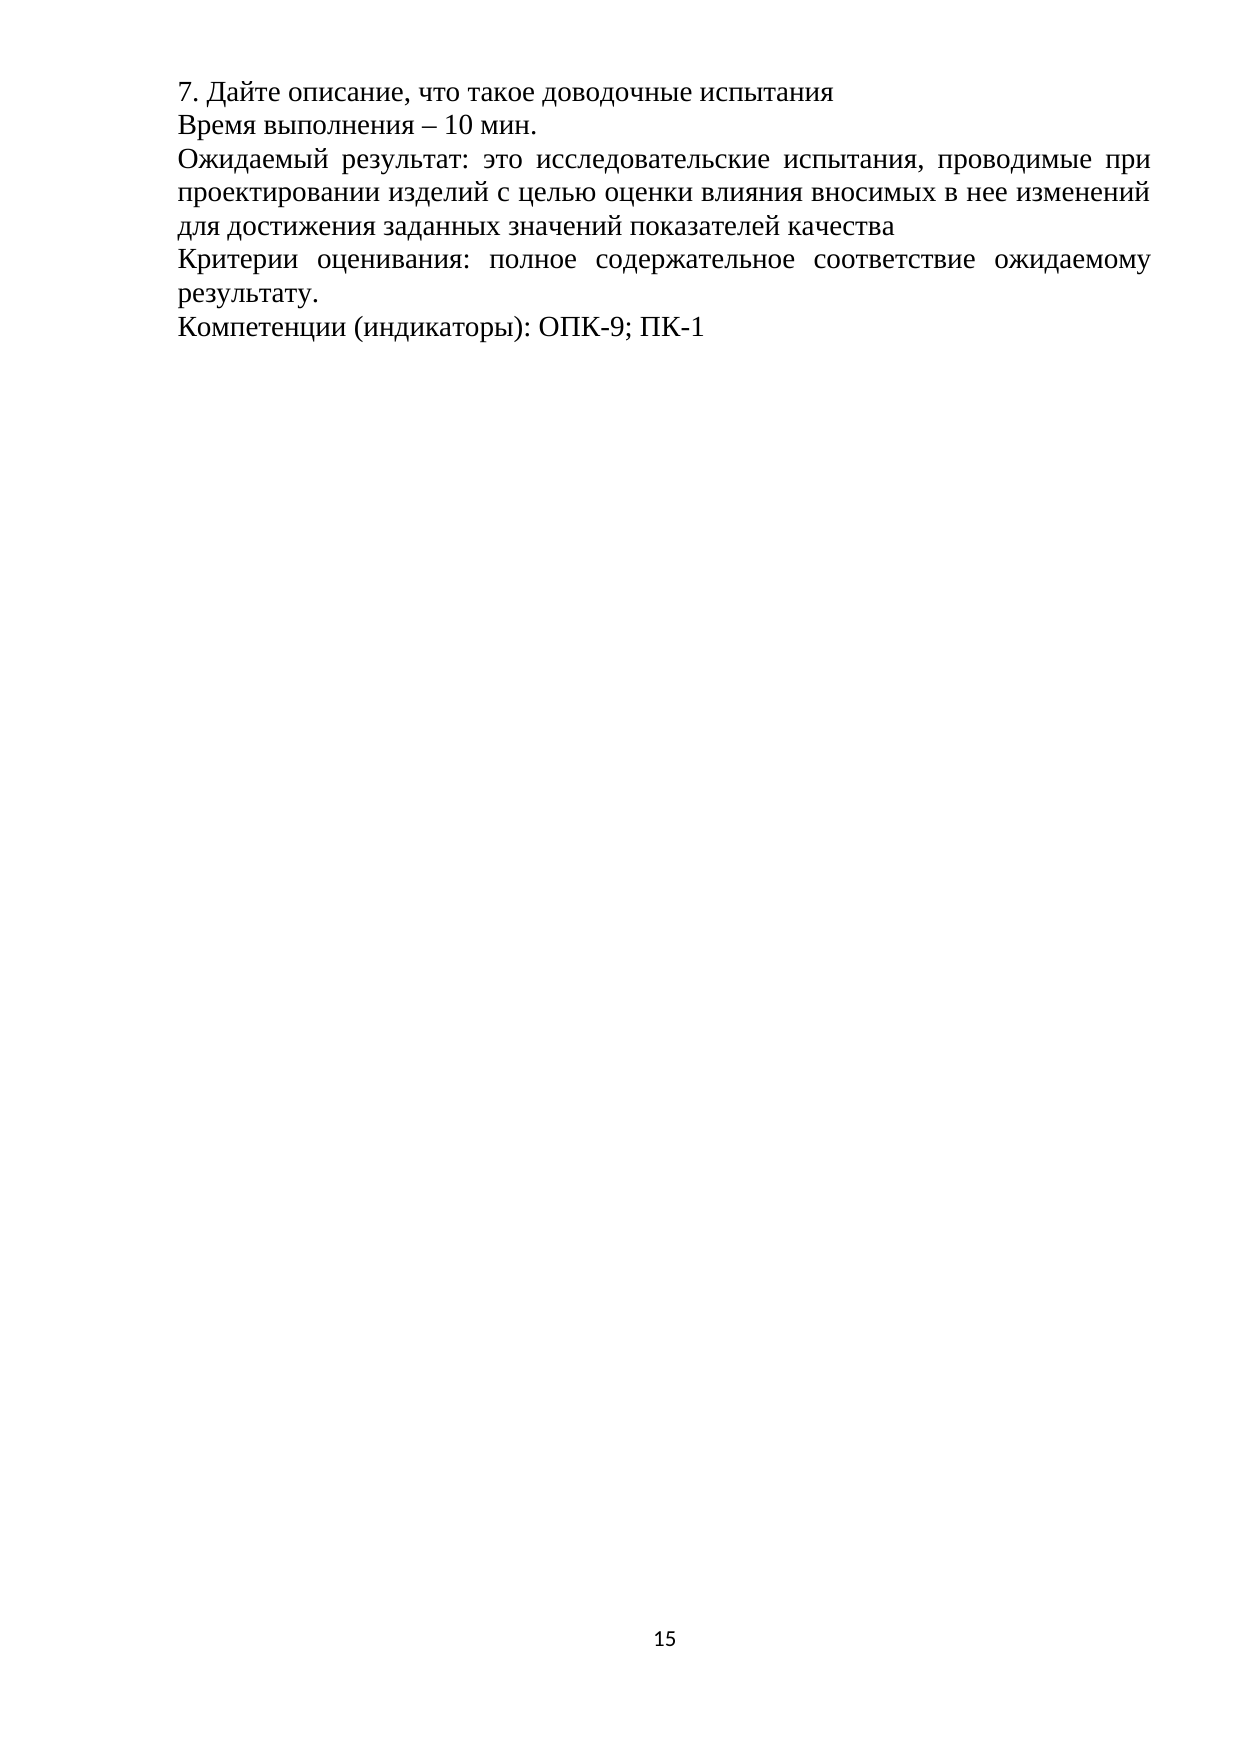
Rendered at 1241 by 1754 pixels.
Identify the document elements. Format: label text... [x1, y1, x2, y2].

text Время выполнения – 10 мин. [177, 107, 1152, 141]
text 7. Дайте описание, что такое доводочные испытания [177, 74, 1152, 107]
text Критерии оценивания: полное содержательное соответствие ожидаемому результату. [177, 242, 1152, 309]
text Компетенции (индикаторы): ОПК-9; ПК-1 [177, 309, 1152, 342]
text Ожидаемый результат: это исследовательские испытания, проводимые при проектировании изделий с целью оценки влияния вносимых в нее изменений для достижения заданных значений показателей качества [177, 141, 1152, 242]
